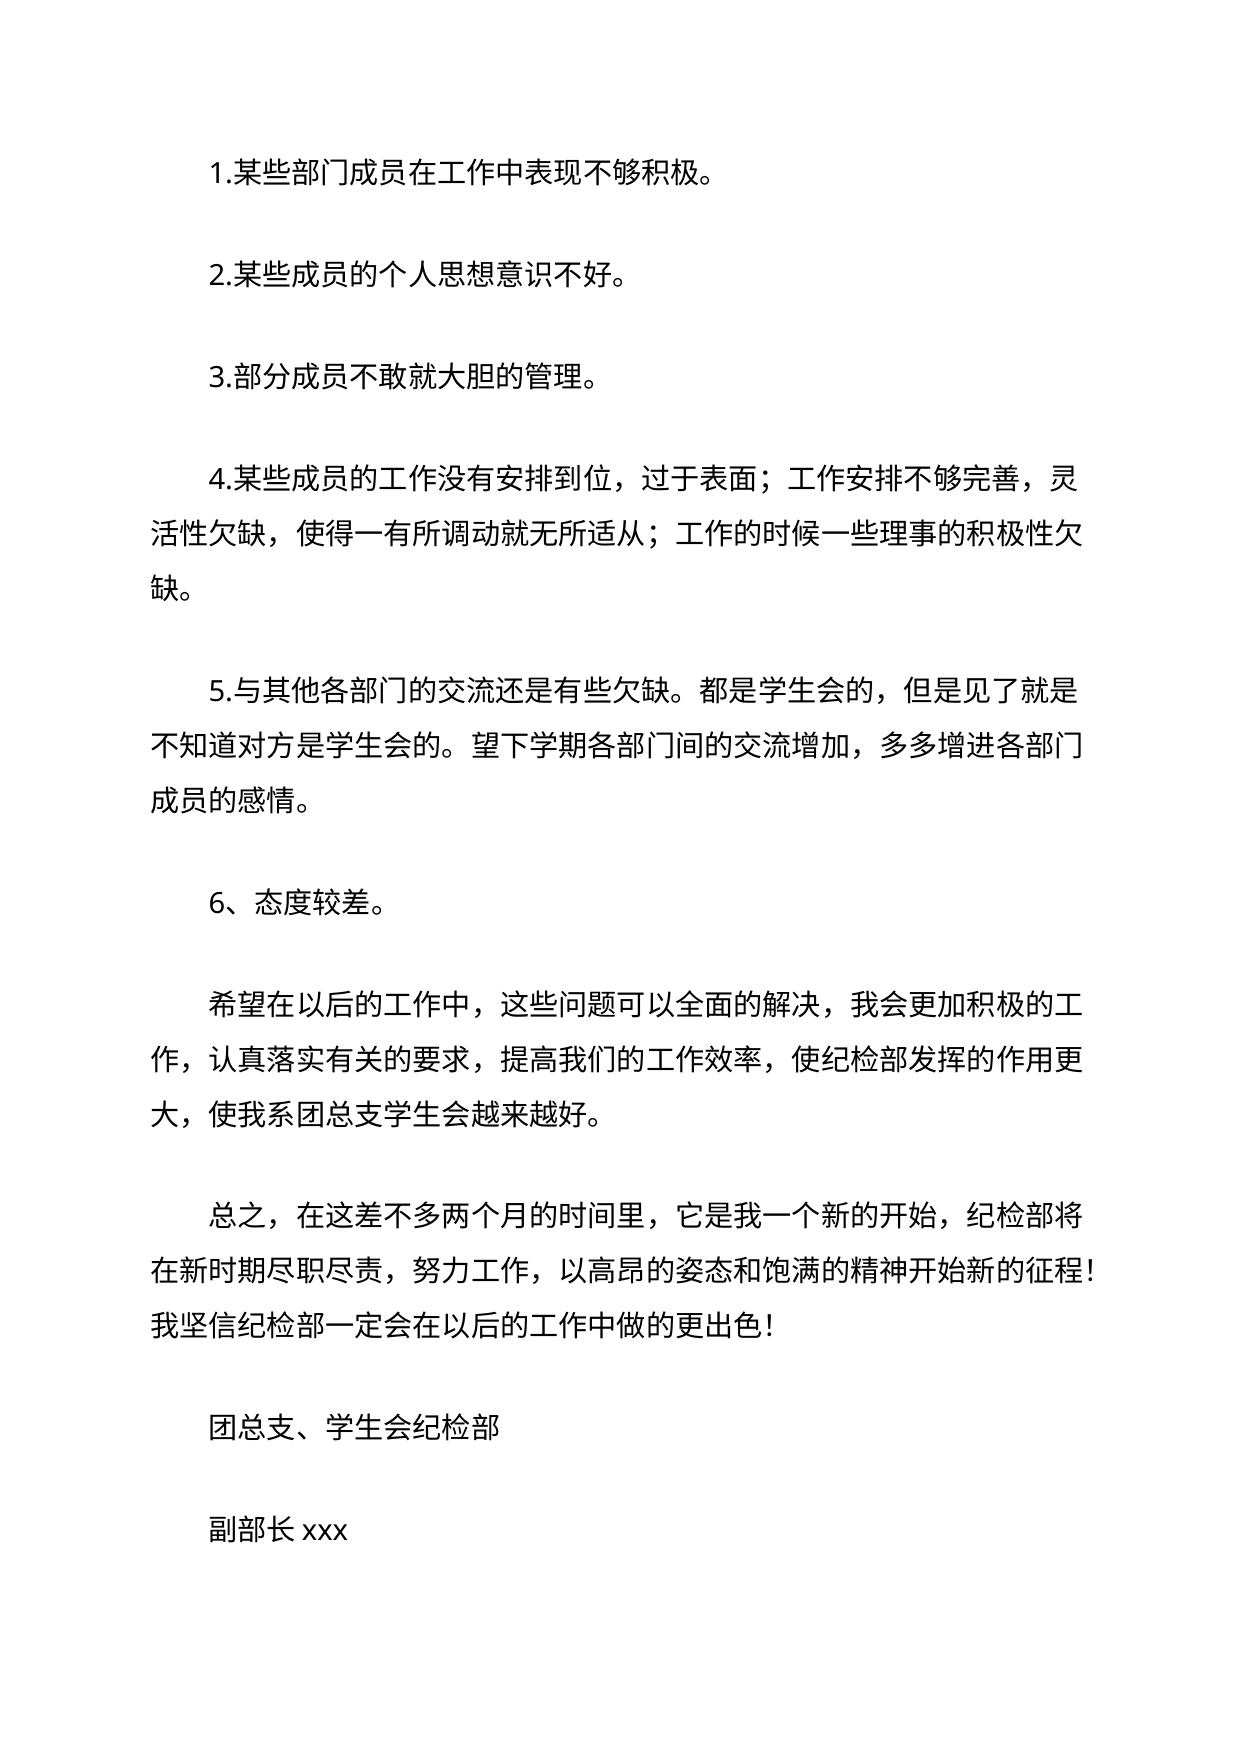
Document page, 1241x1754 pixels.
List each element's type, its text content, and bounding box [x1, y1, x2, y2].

text 团总支、学生会纪检部 [150, 1404, 1090, 1447]
text 5.与其他各部门的交流还是有些欠缺。都是学生会的，但是见了就是不知道对方是学生会的。望下学期各部门间的交流增加，多多增进各部门成员的感情。 [150, 668, 1090, 820]
text 1.某些部门成员在工作中表现不够积极。 [150, 150, 1090, 192]
text 2.某些成员的个人思想意识不好。 [150, 252, 1090, 294]
text 6、态度较差。 [150, 879, 1090, 922]
text 总之，在这差不多两个月的时间里，它是我一个新的开始，纪检部将在新时期尽职尽责，努力工作，以高昂的姿态和饱满的精神开始新的征程！我坚信纪检部一定会在以后的工作中做的更出色！ [150, 1193, 1090, 1345]
text 3.部分成员不敢就大胆的管理。 [150, 354, 1090, 396]
text 副部长xxx [150, 1506, 1090, 1548]
text 4.某些成员的工作没有安排到位，过于表面；工作安排不够完善，灵活性欠缺，使得一有所调动就无所适从；工作的时候一些理事的积极性欠缺。 [150, 456, 1090, 608]
text 希望在以后的工作中，这些问题可以全面的解决，我会更加积极的工作，认真落实有关的要求，提高我们的工作效率，使纪检部发挥的作用更大，使我系团总支学生会越来越好。 [150, 981, 1090, 1133]
